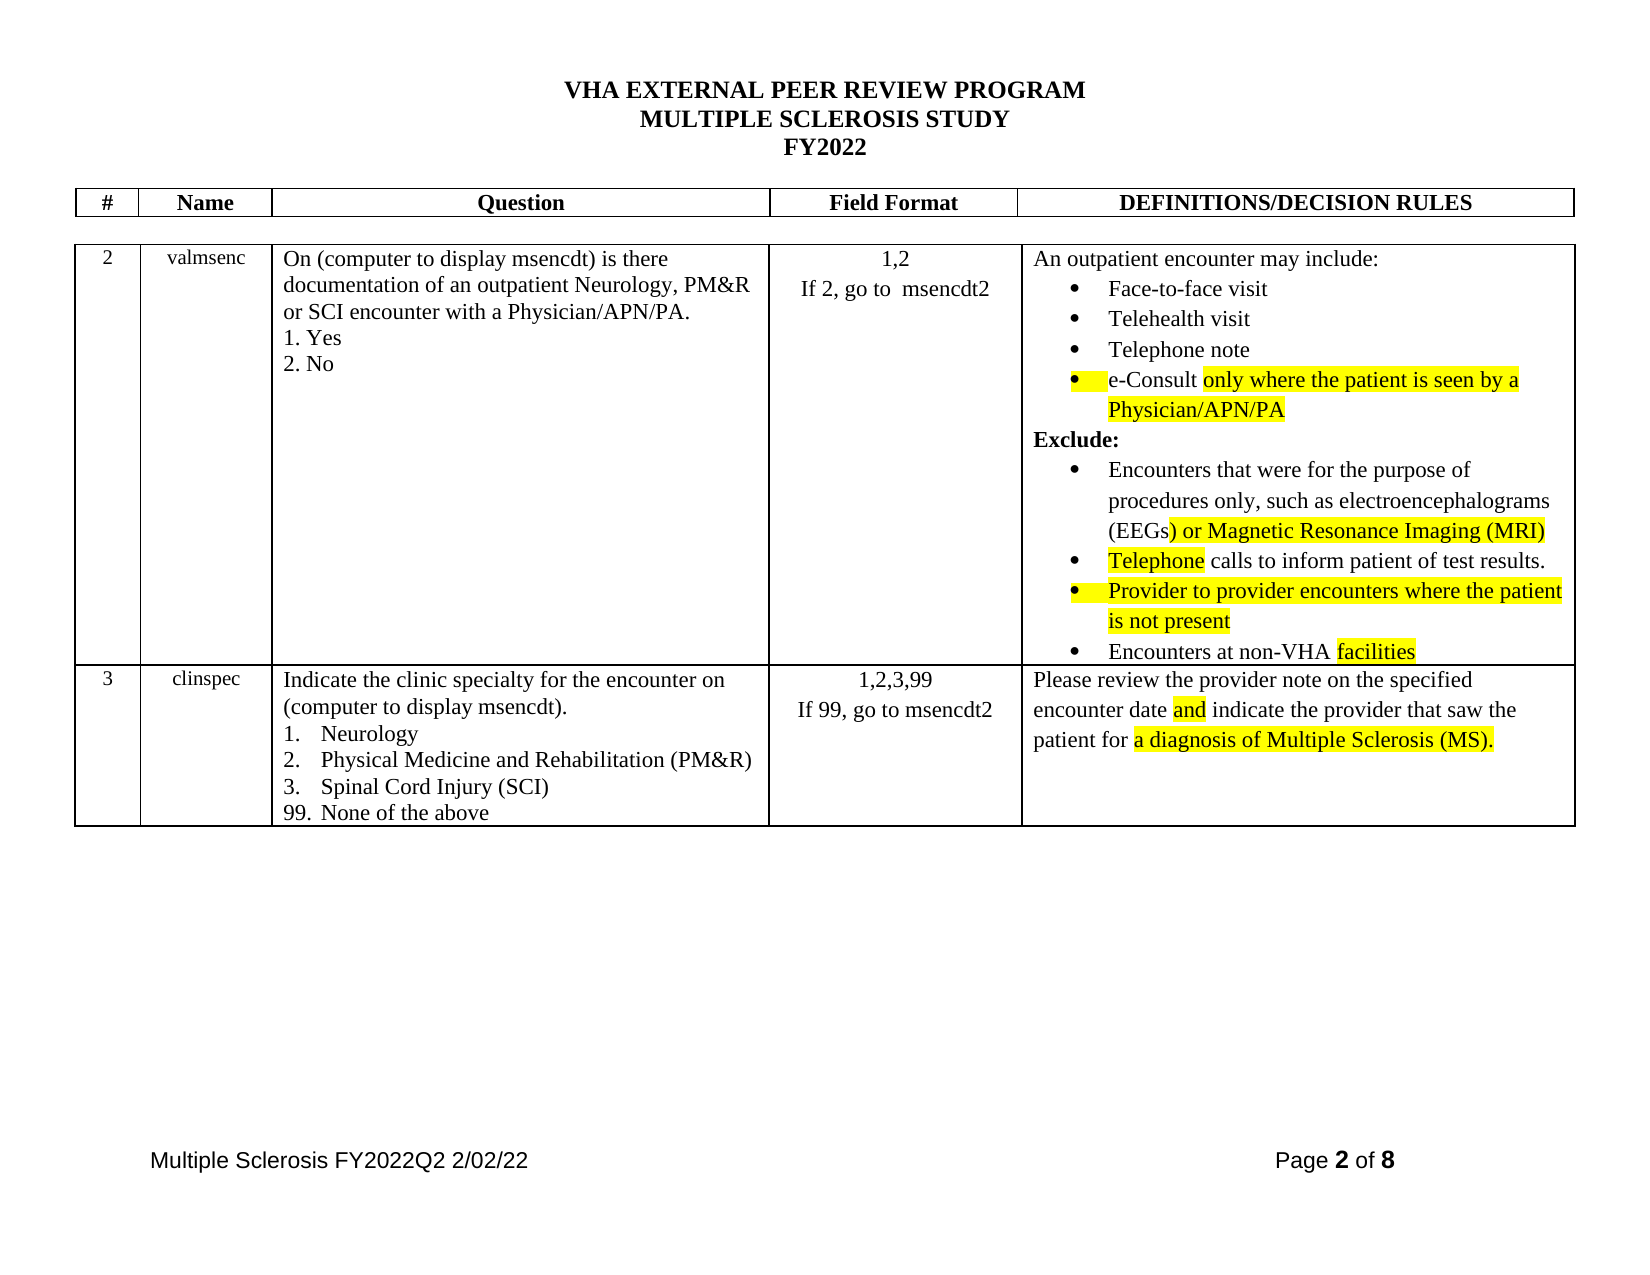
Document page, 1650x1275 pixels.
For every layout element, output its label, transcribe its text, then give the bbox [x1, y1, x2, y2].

table_header An outpatient encounter may include: Face-to-face visit Telehealth visit Telephone note e-Consult only where the patient is seen by a Physician/APN/PA Exclude: Encounters that were for the purpose of procedures only, such as electroencephalograms (EEGs) or Magnetic Resonance Imaging (MRI) Telephone calls to inform patient of test results. Provider to provider encounters where the patient is not present Encounters at non-VHA facilities [1023, 245, 1574, 664]
table_header 2 [76, 245, 140, 664]
table_cell 3 [76, 666, 140, 825]
table_header 1,2 If 2, go to msencdt2 [770, 245, 1021, 664]
table_cell Indicate the clinic specialty for the encounter on (computer to display msencdt). Neurology Physical Medicine and Rehabilitation (PM&R) Spinal Cord Injury (SCI) None of the above [273, 666, 768, 825]
table_cell 1,2,3,99 If 99, go to msencdt2 [770, 666, 1021, 825]
table_cell Please review the provider note on the specified encounter date and indicate the provider that saw the patient for a diagnosis of Multiple Sclerosis (MS). [1023, 666, 1574, 825]
table_header On (computer to display msencdt) is there documentation of an outpatient Neurology, PM&R or SCI encounter with a Physician/APN/PA. 1. Yes 2. No [273, 245, 768, 664]
table_cell clinspec [141, 666, 271, 825]
table_header valmsenc [141, 245, 271, 664]
